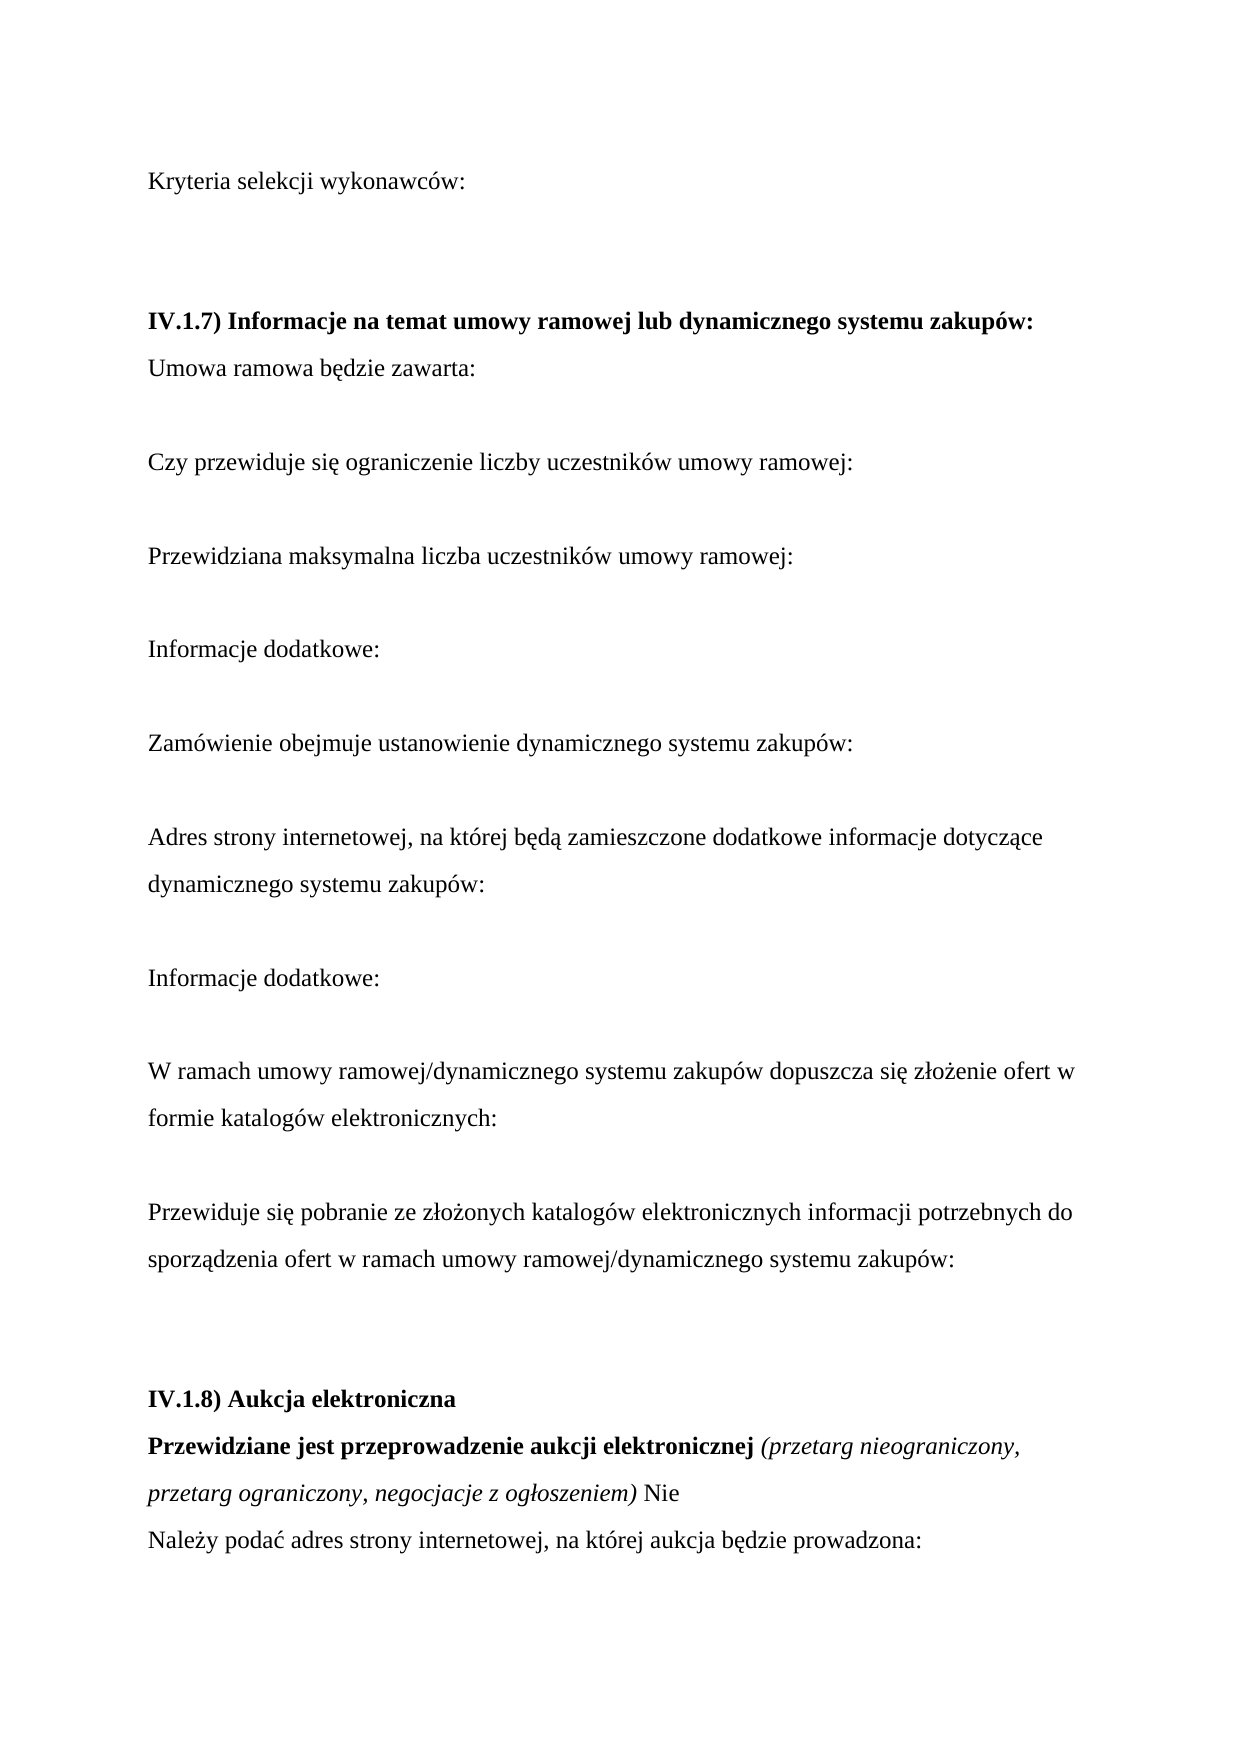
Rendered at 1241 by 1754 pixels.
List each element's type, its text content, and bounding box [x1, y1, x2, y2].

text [148, 1319, 1093, 1601]
text Umowa ramowa będzie zawarta: Czy przewiduje się ograniczenie liczby uczestników umowy ramowej: Przewidziana maksymalna liczba uczestników umowy ramowej: Informacje dodatkowe: Zamówienie obejmuje ustanowienie dynamicznego systemu zakupów: Adres strony internetowej, na której będą zamieszczone dodatkowe informacje dotyczące dynamicznego systemu zakupów: Informacje dodatkowe: W ramach umowy ramowej/dynamicznego systemu zakupów dopuszcza się złożenie ofert w formie katalogów elektronicznych: Przewiduje się pobranie ze złożonych katalogów elektronicznych informacji potrzebnych do sporządzenia ofert w ramach umowy ramowej/dynamicznego systemu zakupów: [148, 335, 1093, 1319]
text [148, 148, 1093, 241]
text IV.1.7) Informacje na temat umowy ramowej lub dynamicznego systemu zakupów: [148, 241, 1093, 335]
